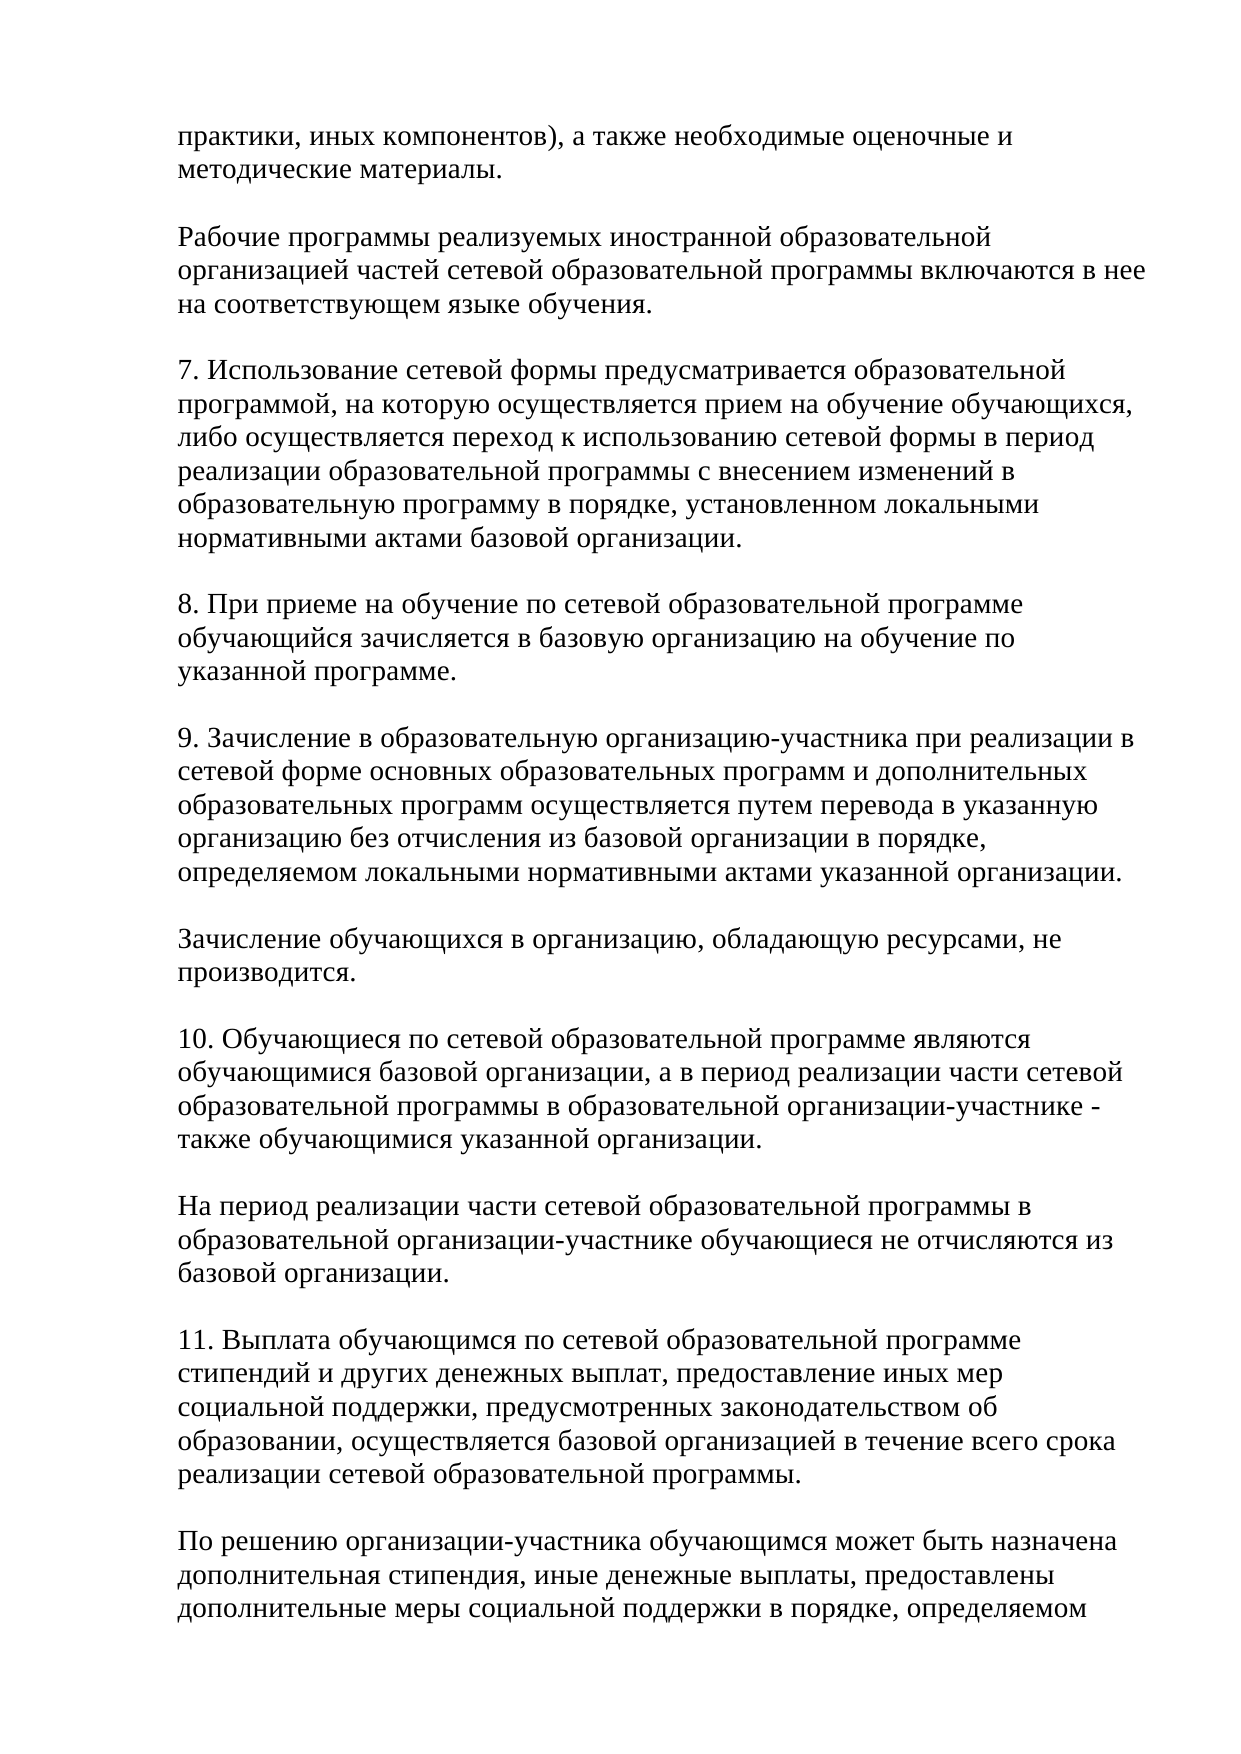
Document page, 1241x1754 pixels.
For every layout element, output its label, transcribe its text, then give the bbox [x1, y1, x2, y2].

text 9. Зачисление в образовательную организацию-участника при реализации в сетевой форме основных образовательных программ и дополнительных образовательных программ осуществляется путем перевода в указанную организацию без отчисления из базовой организации в порядке, определяемом локальными нормативными актами указанной организации. Зачисление обучающихся в организацию, обладающую ресурсами, не производится. [177, 720, 1152, 1021]
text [177, 118, 1152, 352]
text 7. Использование сетевой формы предусматривается образовательной программой, на которую осуществляется прием на обучение обучающихся, либо осуществляется переход к использованию сетевой формы в период реализации образовательной программы с внесением изменений в образовательную программу в порядке, установленном локальными нормативными актами базовой организации. [177, 352, 1152, 586]
text 10. Обучающиеся по сетевой образовательной программе являются обучающимися базовой организации, а в период реализации части сетевой образовательной программы в образовательной организации-участнике - также обучающимися указанной организации. На период реализации части сетевой образовательной программы в образовательной организации-участнике обучающиеся не отчисляются из базовой организации. [177, 1021, 1152, 1322]
text 8. При приеме на обучение по сетевой образовательной программе обучающийся зачисляется в базовую организацию на обучение по указанной программе. [177, 586, 1152, 720]
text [177, 1322, 1152, 1624]
